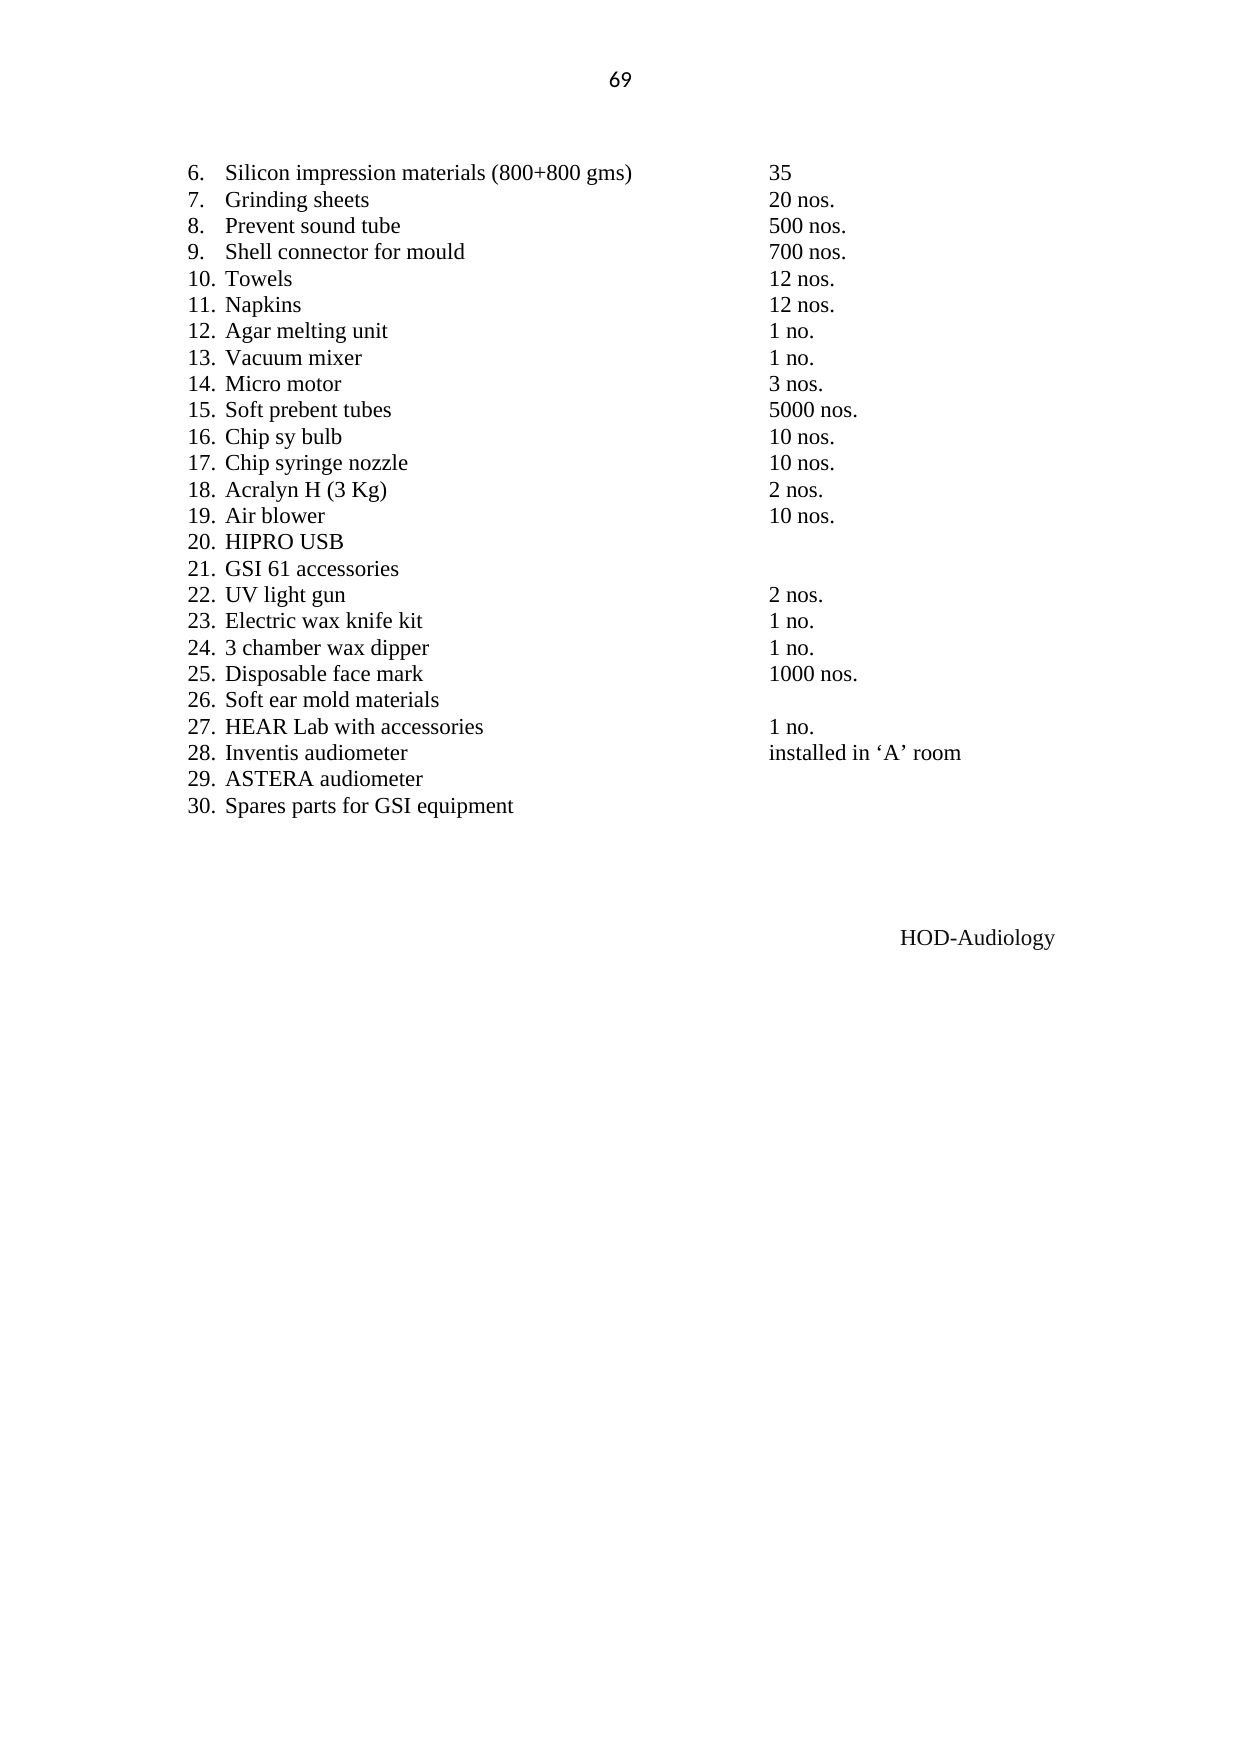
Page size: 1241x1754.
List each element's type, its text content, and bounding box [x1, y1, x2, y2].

list Vacuum mixer 1 no. [187, 344, 1090, 370]
list 3 chamber wax dipper 1 no. [187, 634, 1090, 660]
list Micro motor 3 nos. [187, 370, 1090, 397]
list Silicon impression materials (800+800 gms) 35 [187, 159, 1090, 186]
list Air blower 10 nos. [187, 502, 1090, 528]
list Grinding sheets 20 nos. [187, 186, 1090, 212]
list ASTERA audiometer [187, 766, 1090, 792]
list Agar melting unit 1 no. [187, 317, 1090, 344]
list HIPRO USB [187, 528, 1090, 555]
list Disposable face mark 1000 nos. [187, 660, 1090, 686]
list Acralyn H (3 Kg) 2 nos. [187, 476, 1090, 502]
list Prevent sound tube 500 nos. [187, 212, 1090, 238]
list GSI 61 accessories [187, 555, 1090, 581]
list Chip sy bulb 10 nos. [187, 423, 1090, 449]
text HOD-Audiology [150, 924, 1090, 950]
list Napkins 12 nos. [187, 291, 1090, 317]
list Soft prebent tubes 5000 nos. [187, 397, 1090, 423]
list Shell connector for mould 700 nos. [187, 238, 1090, 265]
list Electric wax knife kit 1 no. [187, 607, 1090, 634]
list Chip syringe nozzle 10 nos. [187, 449, 1090, 476]
list Towels 12 nos. [187, 265, 1090, 291]
list Soft ear mold materials [187, 686, 1090, 713]
list HEAR Lab with accessories 1 no. [187, 713, 1090, 739]
list Inventis audiometer installed in ‘A’ room [187, 739, 1090, 766]
list UV light gun 2 nos. [187, 581, 1090, 607]
list Spares parts for GSI equipment [187, 792, 1090, 818]
